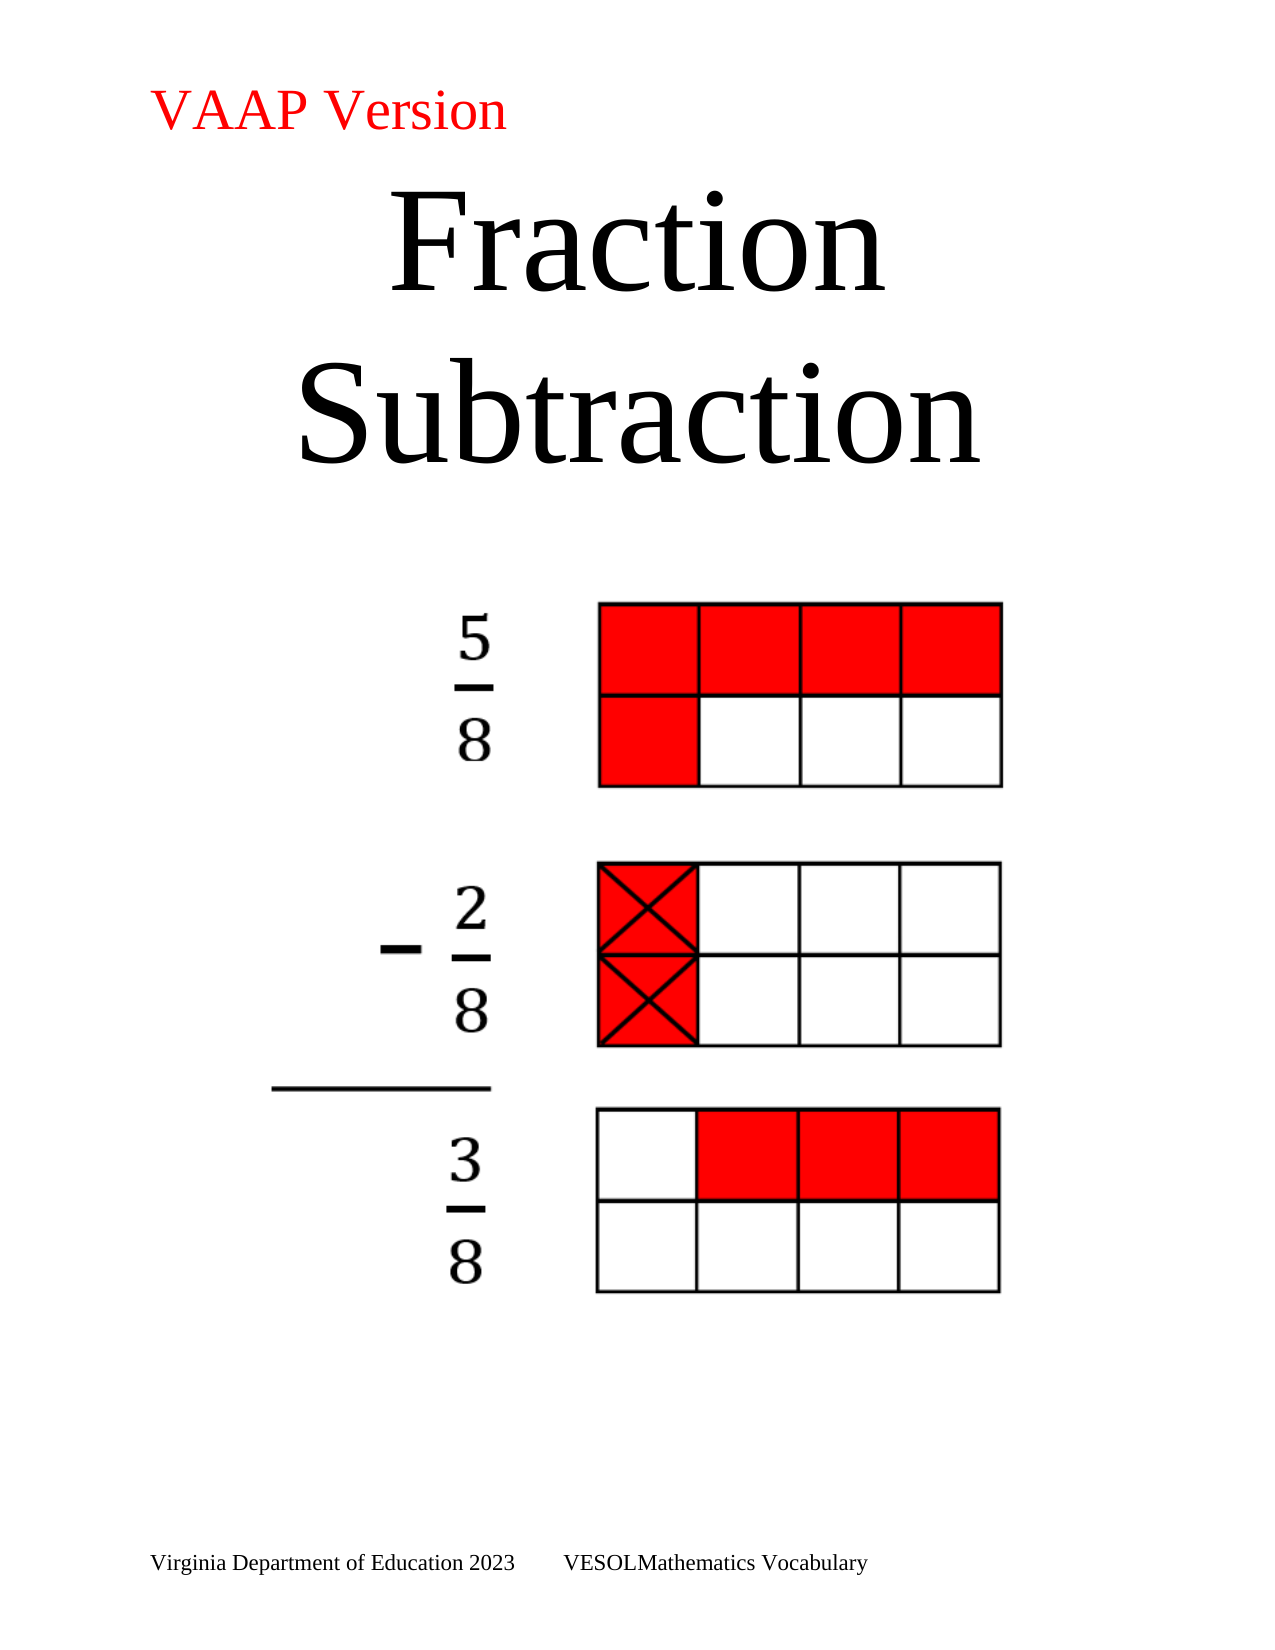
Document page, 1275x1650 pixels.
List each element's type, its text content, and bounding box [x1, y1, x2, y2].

picture [222, 581, 1053, 1331]
text Subtraction [150, 322, 1125, 495]
text Fraction [150, 150, 1125, 322]
